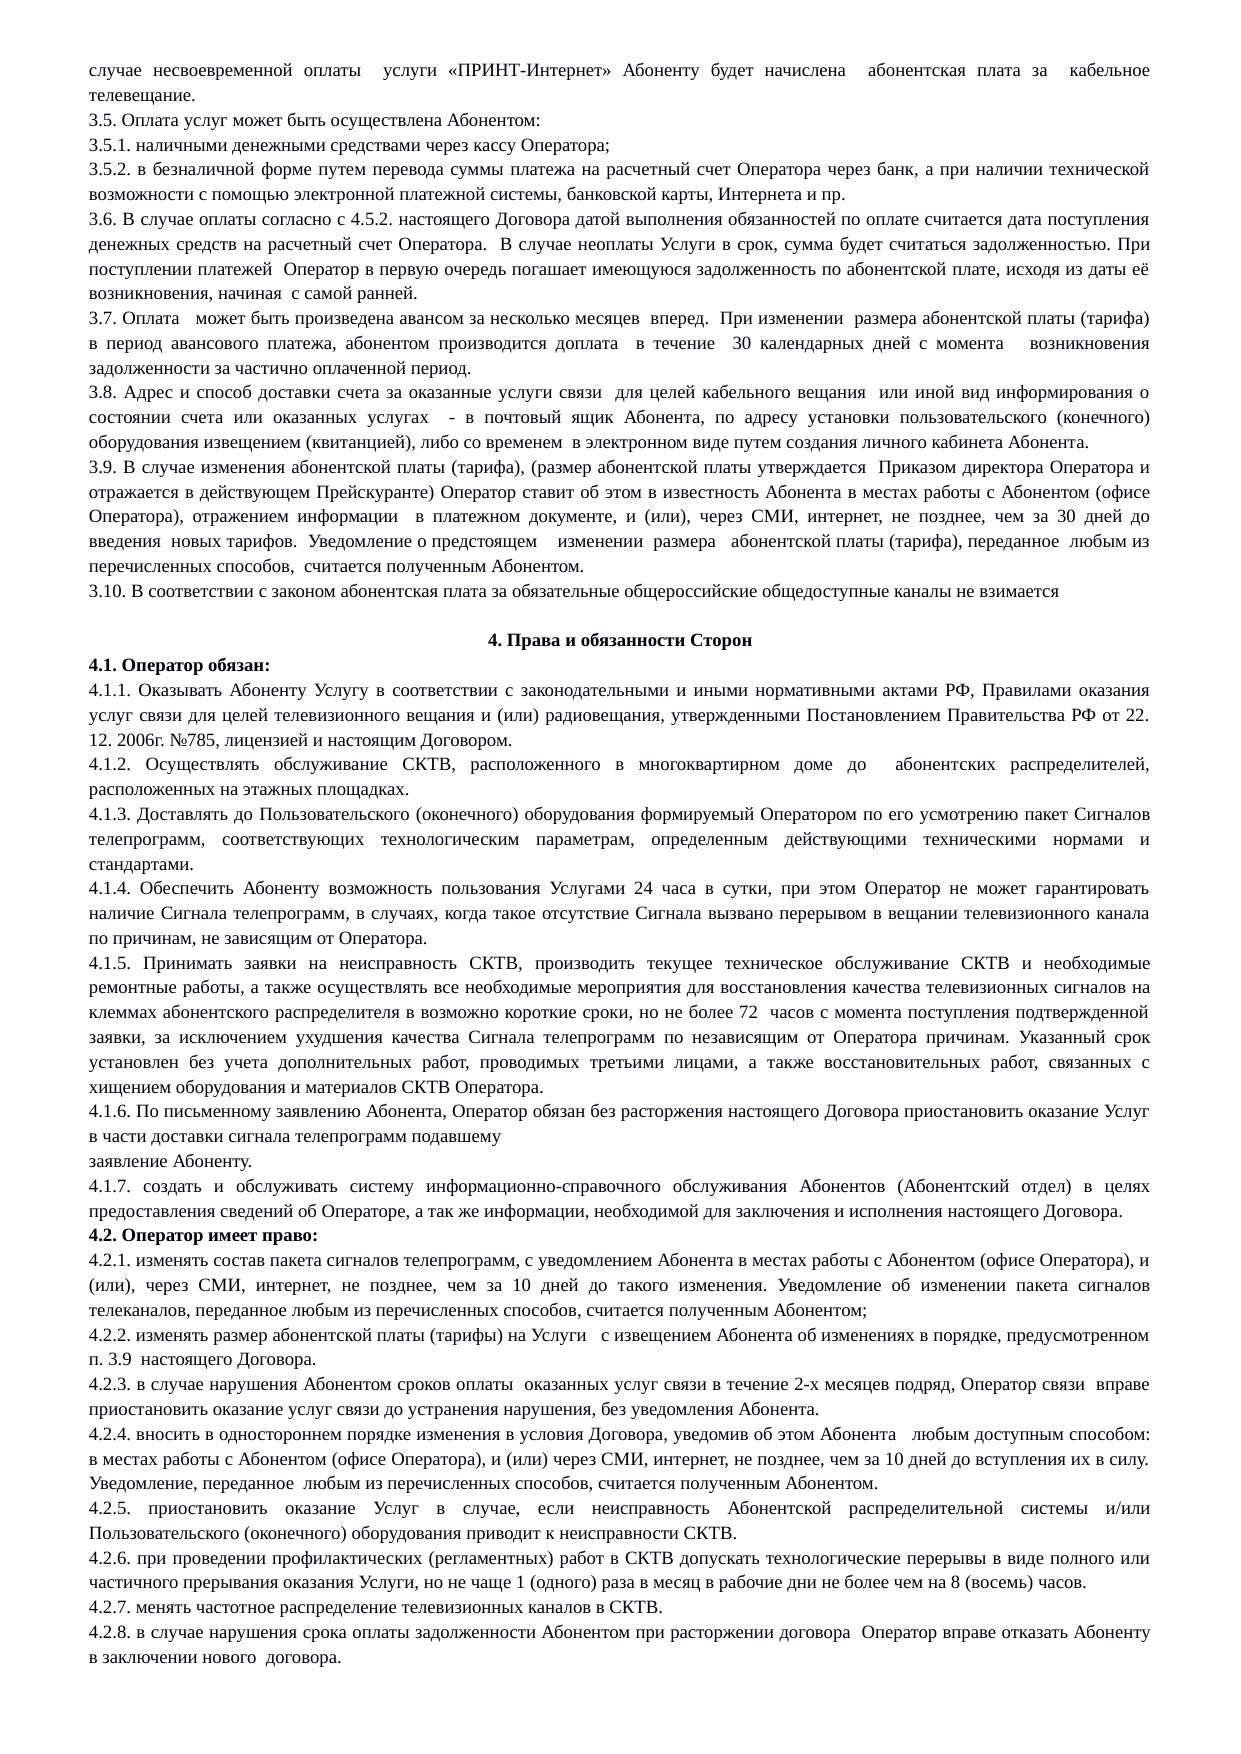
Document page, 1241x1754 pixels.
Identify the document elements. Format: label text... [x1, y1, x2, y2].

text 4.1.4. Обеспечить Абоненту возможность пользования Услугами 24 часа в сутки, при этом Оператор не может гарантировать наличие Сигнала телепрограмм, в случаях, когда такое отсутствие Сигнала вызвано перерывом в вещании телевизионного канала по причинам, не зависящим от Оператора. [89, 877, 1152, 948]
text 4.2.4. вносить в одностороннем порядке изменения в условия Договора, уведомив об этом Абонента любым доступным способом: в местах работы с Абонентом (офисе Оператора), и (или) через СМИ, интернет, не позднее, чем за 10 дней до вступления их в силу. Уведомление, переданное любым из перечисленных способов, считается полученным Абонентом. [89, 1423, 1152, 1494]
text 4.2.1. изменять состав пакета сигналов телепрограмм, с уведомлением Абонента в местах работы с Абонентом (офисе Оператора), и (или), через СМИ, интернет, не позднее, чем за 10 дней до такого изменения. Уведомление об изменении пакета сигналов телеканалов, переданное любым из перечисленных способов, считается полученным Абонентом; [89, 1249, 1152, 1320]
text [89, 59, 1152, 105]
text 4.2.5. приостановить оказание Услуг в случае, если неисправность Абонентской распределительной системы и/или Пользовательского (оконечного) оборудования приводит к неисправности СКТВ. [89, 1497, 1152, 1543]
text 4.1.3. Доставлять до Пользовательского (оконечного) оборудования формируемый Оператором по его усмотрению пакет Сигналов телепрограмм, соответствующих технологическим параметрам, определенным действующими техническими нормами и стандартами. [89, 803, 1152, 874]
text 3.6. В случае оплаты согласно с 4.5.2. настоящего Договора датой выполнения обязанностей по оплате считается дата поступления денежных средств на расчетный счет Оператора. В случае неоплаты Услуги в срок, сумма будет считаться задолженностью. При поступлении платежей Оператор в первую очередь погашает имеющуюся задолженность по абонентской плате, исходя из даты её возникновения, начиная с самой ранней. [89, 208, 1152, 304]
text 4.1.7. создать и обслуживать систему информационно-справочного обслуживания Абонентов (Абонентский отдел) в целях предоставления сведений об Операторе, а так же информации, необходимой для заключения и исполнения настоящего Договора. [89, 1175, 1152, 1221]
text 3.10. В соответствии с законом абонентская плата за обязательные общероссийские общедоступные каналы не взимается [89, 580, 1152, 601]
text 3.9. В случае изменения абонентской платы (тарифа), (размер абонентской платы утверждается Приказом директора Оператора и отражается в действующем Прейскуранте) Оператор ставит об этом в известность Абонента в местах работы с Абонентом (офисе Оператора), отражением информации в платежном документе, и (или), через СМИ, интернет, не позднее, чем за 30 дней до введения новых тарифов. Уведомление о предстоящем изменении размера абонентской платы (тарифа), переданное любым из перечисленных способов, считается полученным Абонентом. [89, 456, 1152, 576]
text 4.1.6. По письменному заявлению Абонента, Оператор обязан без расторжения настоящего Договора приостановить оказание Услуг в части доставки сигнала телепрограмм подавшему [89, 1100, 1152, 1147]
text 3.7. Оплата может быть произведена авансом за несколько месяцев вперед. При изменении размера абонентской платы (тарифа) в период авансового платежа, абонентом производится доплата в течение 30 календарных дней с момента возникновения задолженности за частично оплаченной период. [89, 307, 1152, 378]
text 4.1.5. Принимать заявки на неисправность СКТВ, производить текущее техническое обслуживание СКТВ и необходимые ремонтные работы, а также осуществлять все необходимые мероприятия для восстановления качества телевизионных сигналов на клеммах абонентского распределителя в возможно короткие сроки, но не более 72 часов с момента поступления подтвержденной заявки, за исключением ухудшения качества Сигнала телепрограмм по независящим от Оператора причинам. Указанный срок установлен без учета дополнительных работ, проводимых третьими лицами, а также восстановительных работ, связанных с хищением оборудования и материалов СКТВ Оператора. [89, 952, 1152, 1097]
text 4.1.2. Осуществлять обслуживание СКТВ, расположенного в многоквартирном доме до абонентских распределителей, расположенных на этажных площадках. [89, 753, 1152, 799]
text 4.2. Оператор имеет право: [89, 1224, 1152, 1246]
text 4.1. Оператор обязан: [89, 654, 1152, 676]
text 4.2.8. в случае нарушения срока оплаты задолженности Абонентом при расторжении договора Оператор вправе отказать Абоненту в заключении нового договора. [89, 1621, 1152, 1667]
text 3.5.1. наличными денежными средствами через кассу Оператора; [89, 133, 1152, 155]
text 4.2.2. изменять размер абонентской платы (тарифы) на Услуги с извещением Абонента об изменениях в порядке, предусмотренном п. 3.9 настоящего Договора. [89, 1323, 1152, 1370]
text 4.2.7. менять частотное распределение телевизионных каналов в СКТВ. [89, 1596, 1152, 1618]
text заявление Абоненту. [89, 1150, 1152, 1171]
text 4.2.6. при проведении профилактических (регламентных) работ в СКТВ допускать технологические перерывы в виде полного или частичного прерывания оказания Услуги, но не чаще 1 (одного) раза в месяц в рабочие дни не более чем на 8 (восемь) часов. [89, 1547, 1152, 1593]
text 4.2.3. в случае нарушения Абонентом сроков оплаты оказанных услуг связи в течение 2-х месяцев подряд, Оператор связи вправе приостановить оказание услуг связи до устранения нарушения, без уведомления Абонента. [89, 1373, 1152, 1419]
text 3.5.2. в безналичной форме путем перевода суммы платежа на расчетный счет Оператора через банк, а при наличии технической возможности с помощью электронной платежной системы, банковской карты, Интернета и пр. [89, 158, 1152, 204]
text 3.8. Адрес и способ доставки счета за оказанные услуги связи для целей кабельного вещания или иной вид информирования о состоянии счета или оказанных услугах - в почтовый ящик Абонента, по адресу установки пользовательского (конечного) оборудования извещением (квитанцией), либо со временем в электронном виде путем создания личного кабинета Абонента. [89, 381, 1152, 452]
text 4.1.1. Оказывать Абоненту Услугу в соответствии с законодательными и иными нормативными актами РФ, Правилами оказания услуг связи для целей телевизионного вещания и (или) радиовещания, утвержденными Постановлением Правительства РФ от 22. 12. 2006г. №785, лицензией и настоящим Договором. [89, 679, 1152, 750]
text 3.5. Оплата услуг может быть осуществлена Абонентом: [89, 109, 1152, 130]
text 4. Права и обязанности Сторон [89, 629, 1152, 651]
